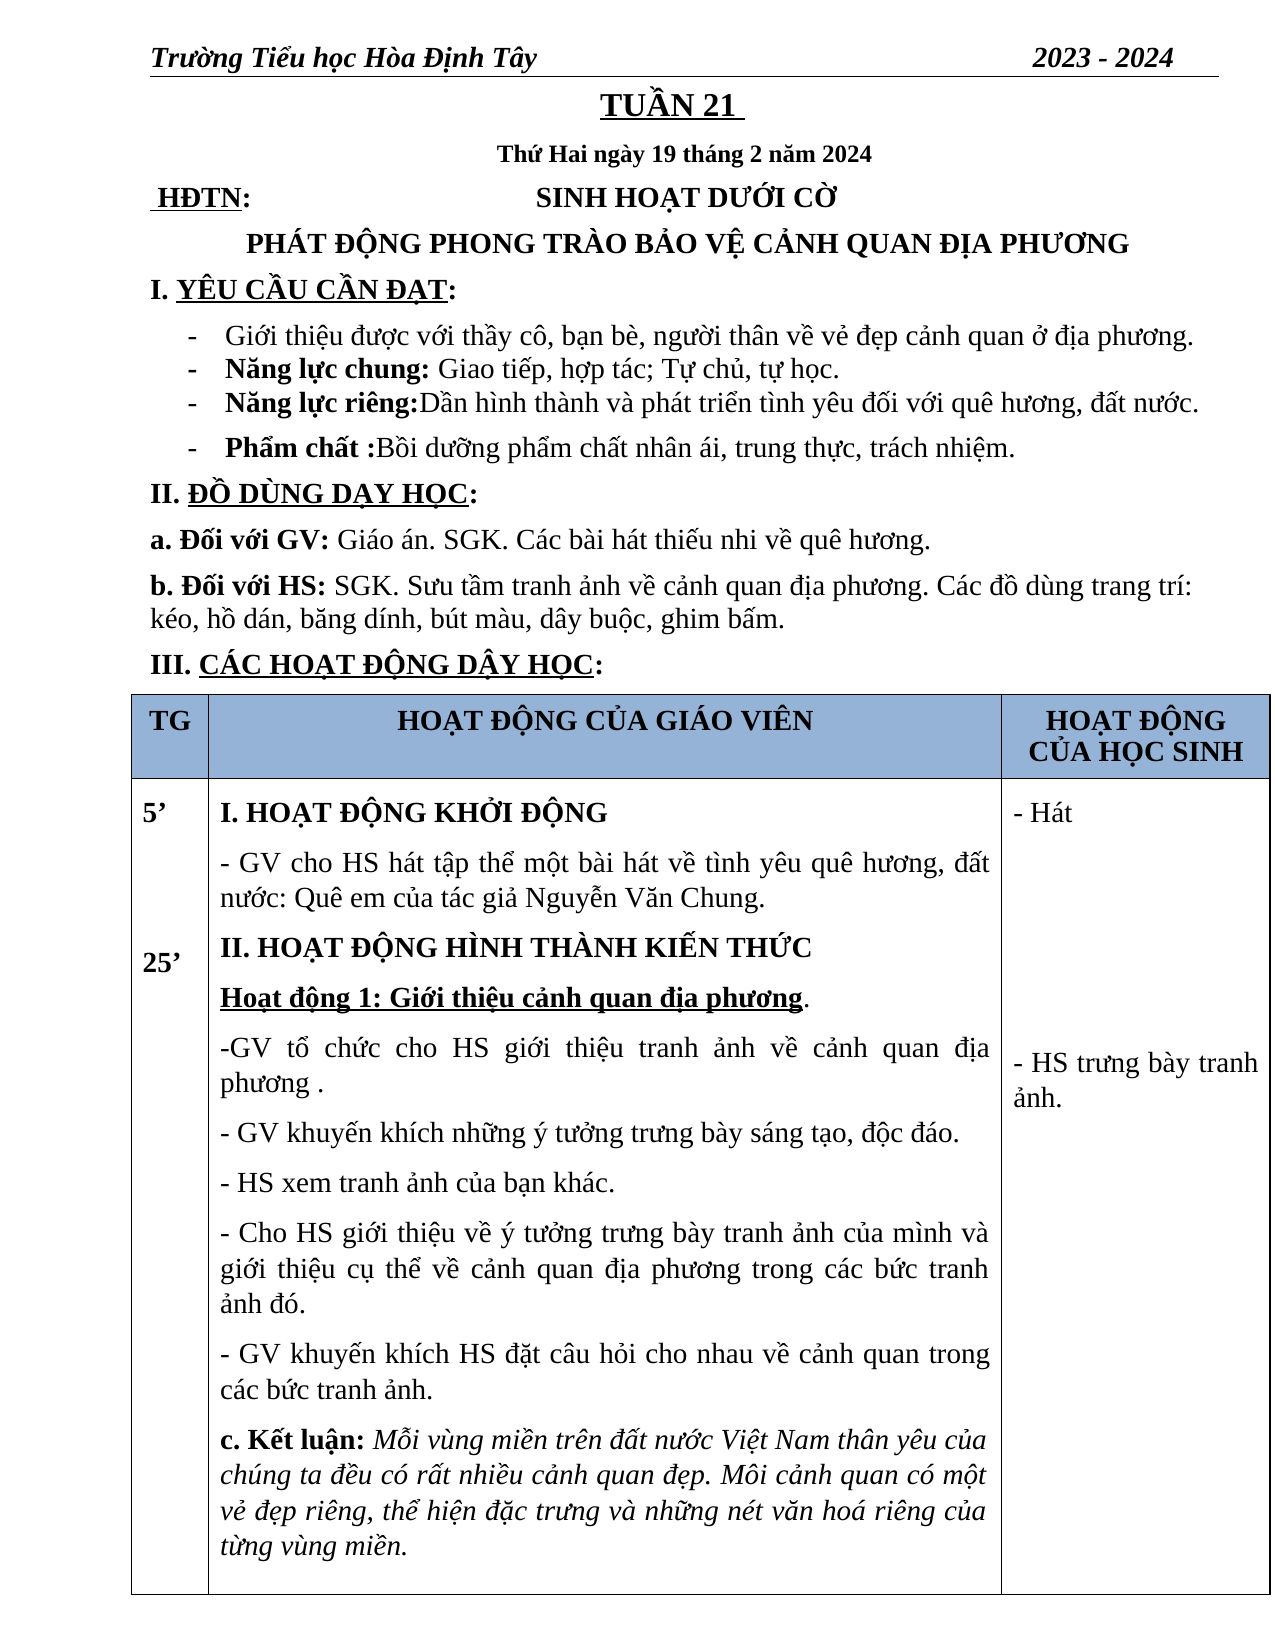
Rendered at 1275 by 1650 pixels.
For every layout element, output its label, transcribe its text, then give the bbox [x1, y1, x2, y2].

text II. ĐỒ DÙNG DẠY HỌC: [150, 477, 1219, 510]
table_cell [209, 779, 1001, 1594]
subtitle HĐTN: SINH HOẠT DƯỚI CỜ [150, 181, 1219, 214]
text Trường Tiểu học Hòa Định Tây 2023 - 2024 [150, 41, 1219, 76]
list Năng lực chung: Giao tiếp, hợp tác; Tự chủ, tự học. [187, 352, 1219, 385]
text PHÁT ĐỘNG PHONG TRÀO BẢO VỆ CẢNH QUAN ĐỊA PHƯƠNG [150, 227, 1219, 260]
table_cell 5’ 25’ 5’ [132, 779, 208, 1594]
text Thứ Hai ngày 19 tháng 2 năm 2024 [150, 135, 1219, 169]
text I. YÊU CẦU CẦN ĐẠT: [150, 273, 1219, 306]
list Năng lực riêng:Dần hình thành và phát triển tình yêu đối với quê hương, đất nước. [187, 385, 1219, 419]
list Phẩm chất :Bồi dưỡng phẩm chất nhân ái, trung thực, trách nhiệm. [187, 431, 1219, 464]
table_header HOẠT ĐỘNG CỦA GIÁO VIÊN [209, 695, 1001, 778]
table_header HOẠT ĐỘNG CỦA HỌC SINH [1002, 695, 1269, 778]
table_header TG [132, 695, 208, 778]
text b. Đối với HS: SGK. Sưu tầm tranh ảnh về cảnh quan địa phương. Các đồ dùng trang trí: kéo, hồ dán, băng dính, bút màu, dây buộc, ghim bấm. [150, 569, 1219, 635]
text a. Đối với GV: Giáo án. SGK. Các bài hát thiếu nhi về quê hương. [150, 523, 1219, 556]
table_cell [1002, 779, 1269, 1594]
text TUẦN 21 [150, 89, 1219, 123]
list Giới thiệu được với thầy cô, bạn bè, người thân về vẻ đẹp cảnh quan ở địa phương. [187, 319, 1219, 352]
text III. CÁC HOẠT ĐỘNG DẬY HỌC: [150, 648, 1219, 681]
